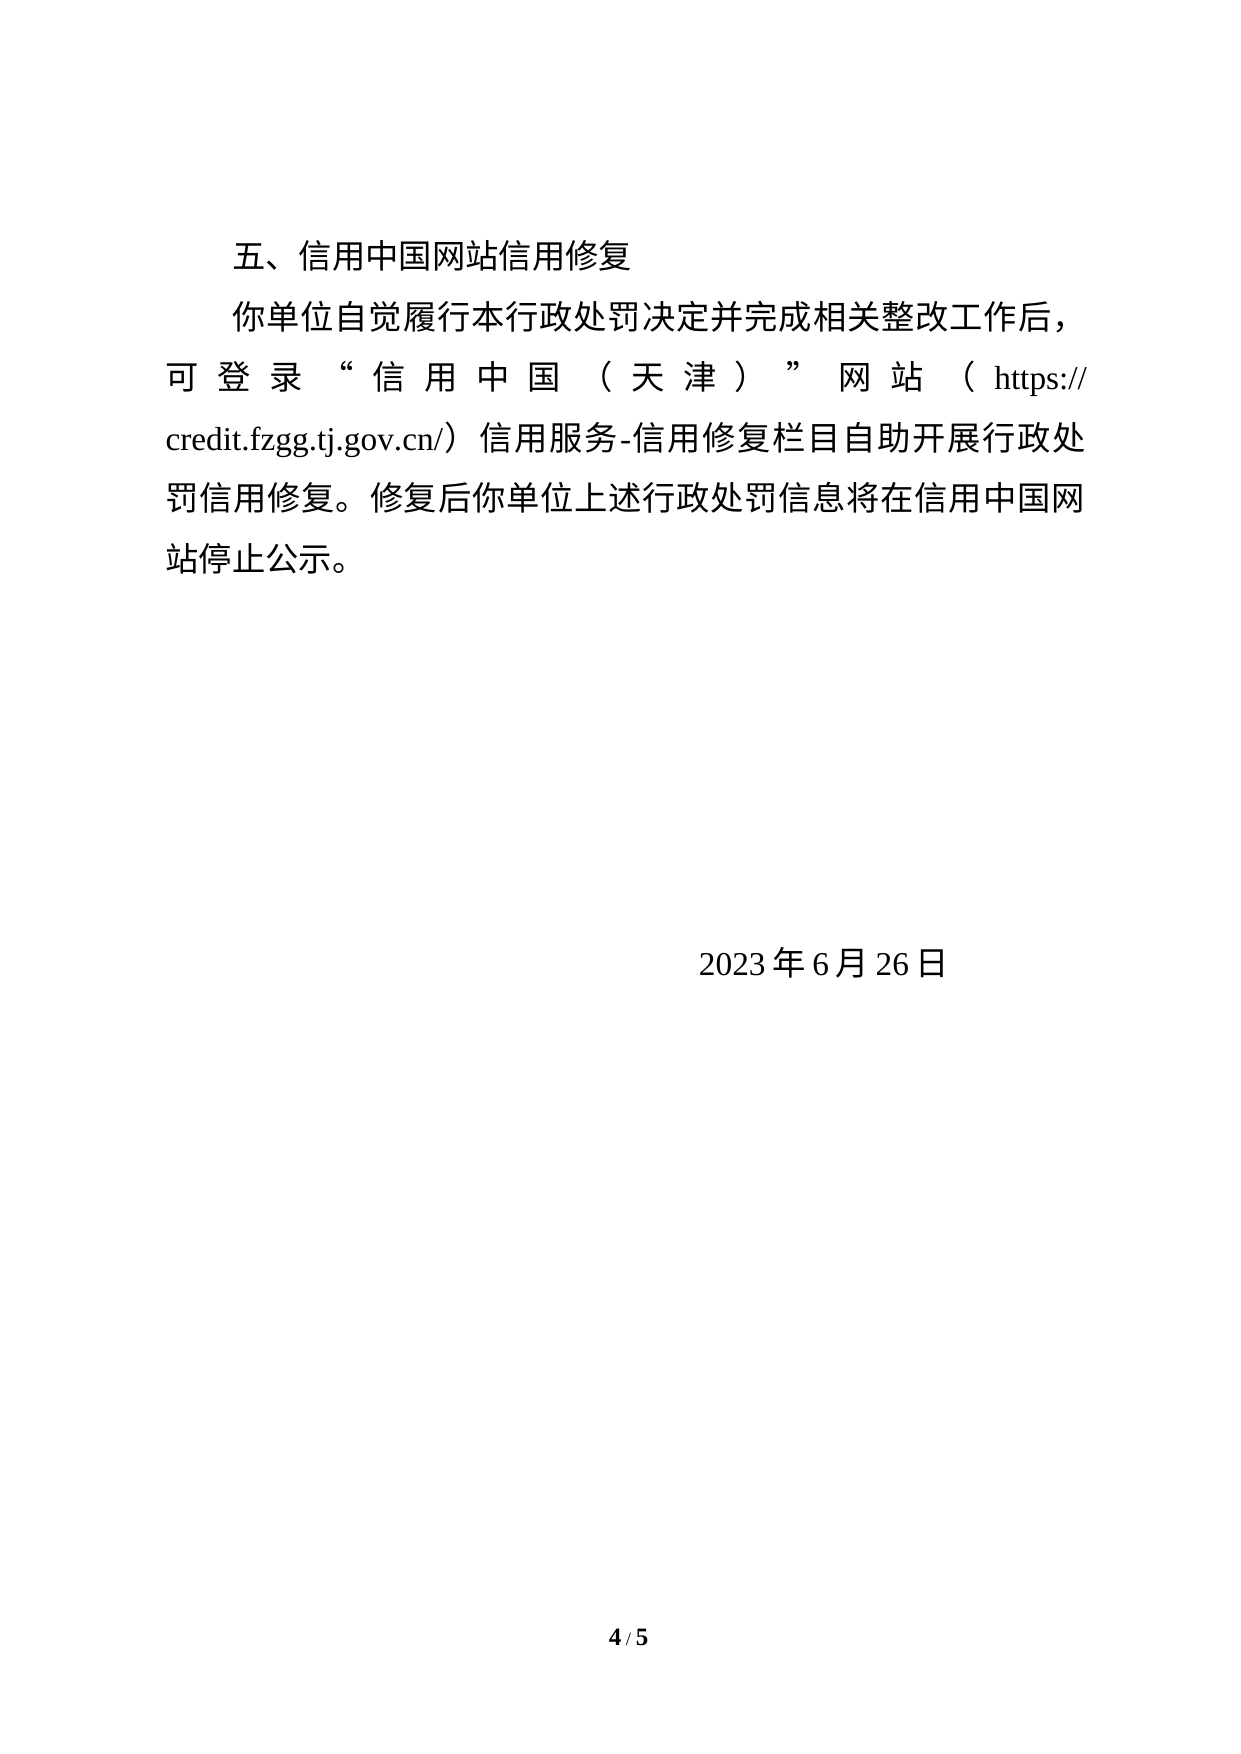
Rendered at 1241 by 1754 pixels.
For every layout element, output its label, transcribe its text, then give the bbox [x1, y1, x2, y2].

text 2023年6月26日 [165, 927, 987, 988]
text 五、信用中国网站信用修复 [165, 221, 1087, 281]
text 你单位自觉履行本行政处罚决定并完成相关整改工作后，可登录“信用中国（天津）”网站（https://credit.fzgg.tj.gov.cn/）信用服务-信用修复栏目自助开展行政处罚信用修复。修复后你单位上述行政处罚信息将在信用中国网站停止公示。 [165, 281, 1087, 583]
